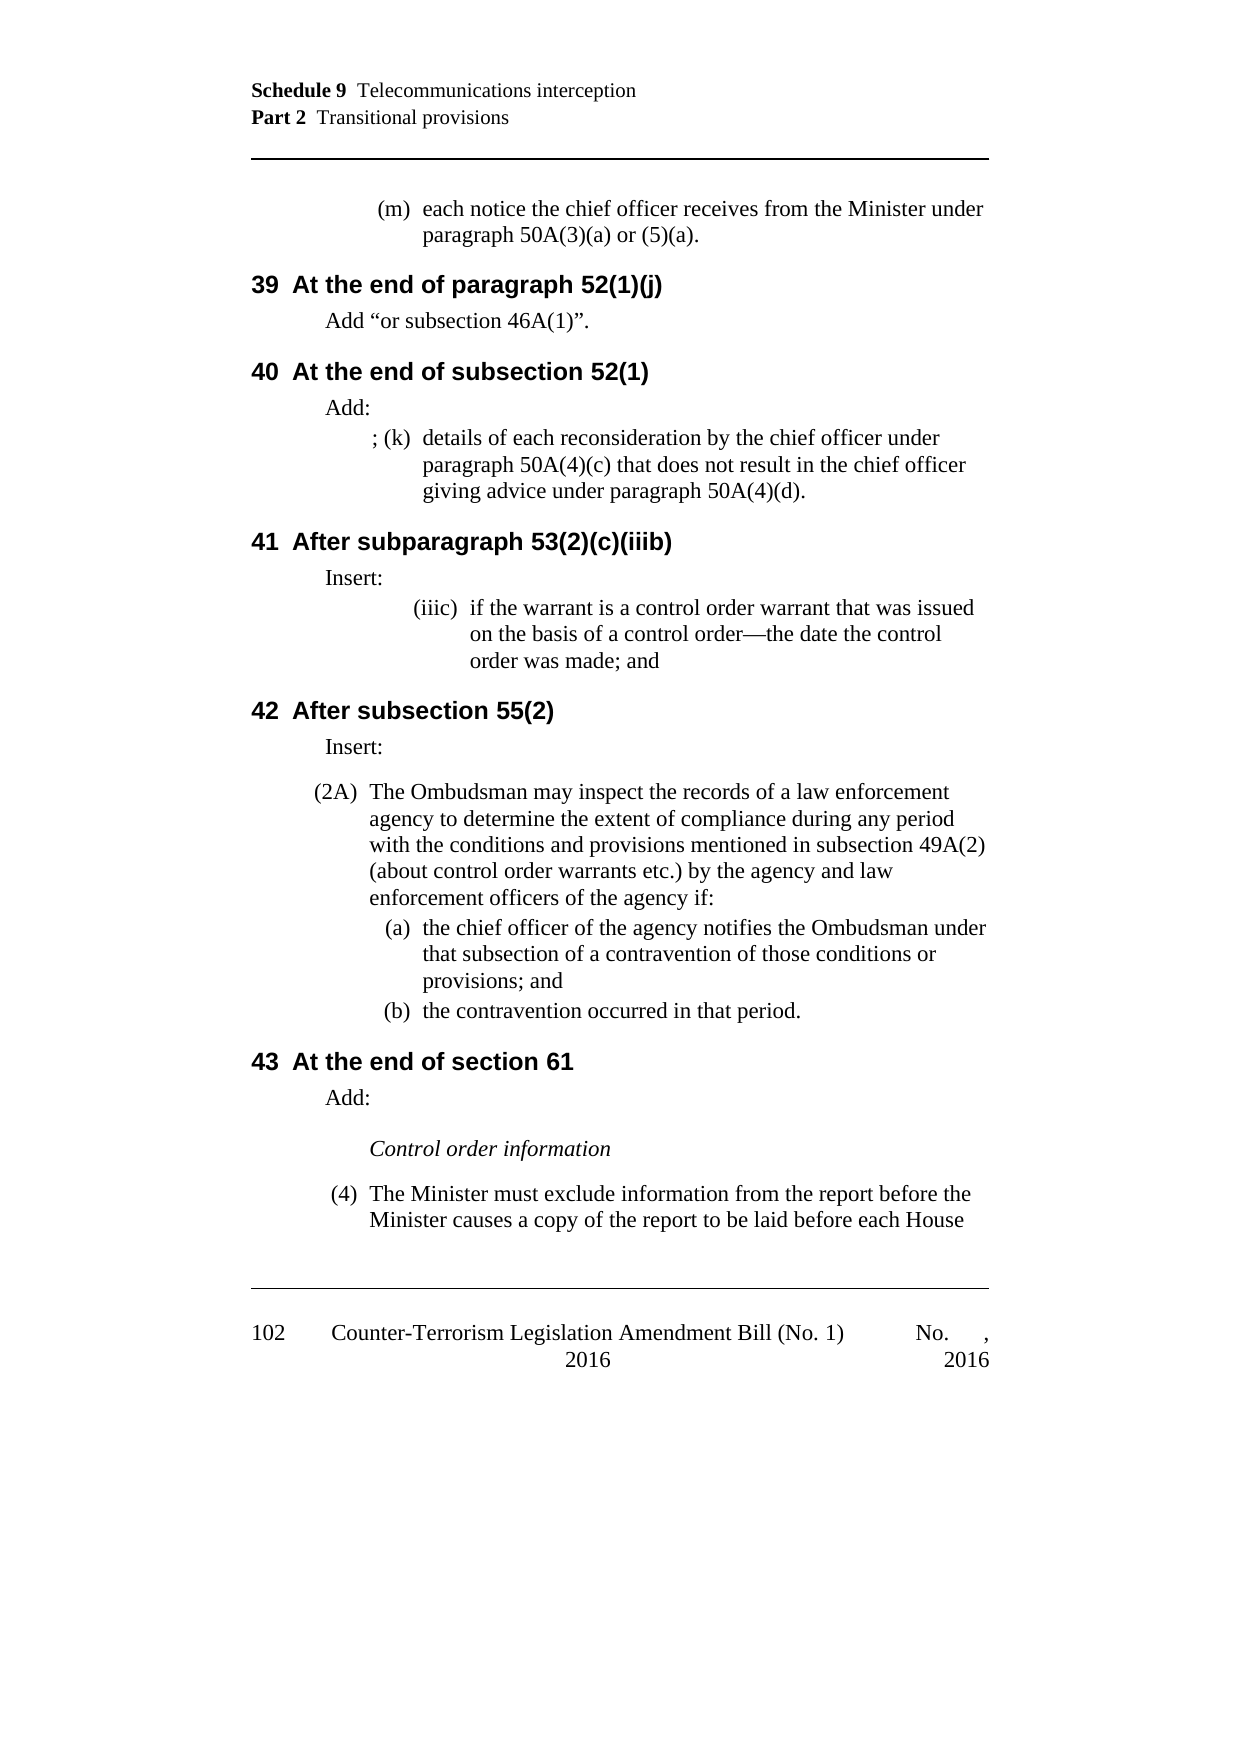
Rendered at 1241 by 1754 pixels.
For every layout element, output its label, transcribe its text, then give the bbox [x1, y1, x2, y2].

text (a) the chief officer of the agency notifies the Ombudsman under that subsection of a contravention of those conditions or provisions; and [251, 914, 989, 993]
text Add “or subsection 46A(1)”. [325, 308, 989, 334]
text (iiic) if the warrant is a control order warrant that was issued on the basis of a control order—the date the control order was made; and [251, 594, 989, 673]
text Add: [325, 394, 989, 420]
text Add: [325, 1084, 989, 1110]
text (2A) The Ombudsman may inspect the records of a law enforcement agency to determine the extent of compliance during any period with the conditions and provisions mentioned in subsection 49A(2) (about control order warrants etc.) by the agency and law enforcement officers of the agency if: [251, 778, 989, 910]
text 42 After subsection 55(2) [251, 696, 989, 725]
text 43 At the end of section 61 [251, 1047, 989, 1075]
text 39 At the end of paragraph 52(1)(j) [251, 271, 989, 299]
text (m) each notice the chief officer receives from the Minister under paragraph 50A(3)(a) or (5)(a). [251, 195, 989, 248]
text ; (k) details of each reconsideration by the chief officer under paragraph 50A(4)(c) that does not result in the chief officer giving advice under paragraph 50A(4)(d). [251, 424, 989, 503]
text Insert: [325, 733, 989, 759]
text 41 After subparagraph 53(2)(c)(iiib) [251, 526, 989, 555]
text (b) the contravention occurred in that period. [251, 997, 989, 1024]
text 40 At the end of subsection 52(1) [251, 357, 989, 386]
text Control order information [369, 1135, 989, 1161]
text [251, 1180, 989, 1233]
text Insert: [325, 563, 989, 590]
